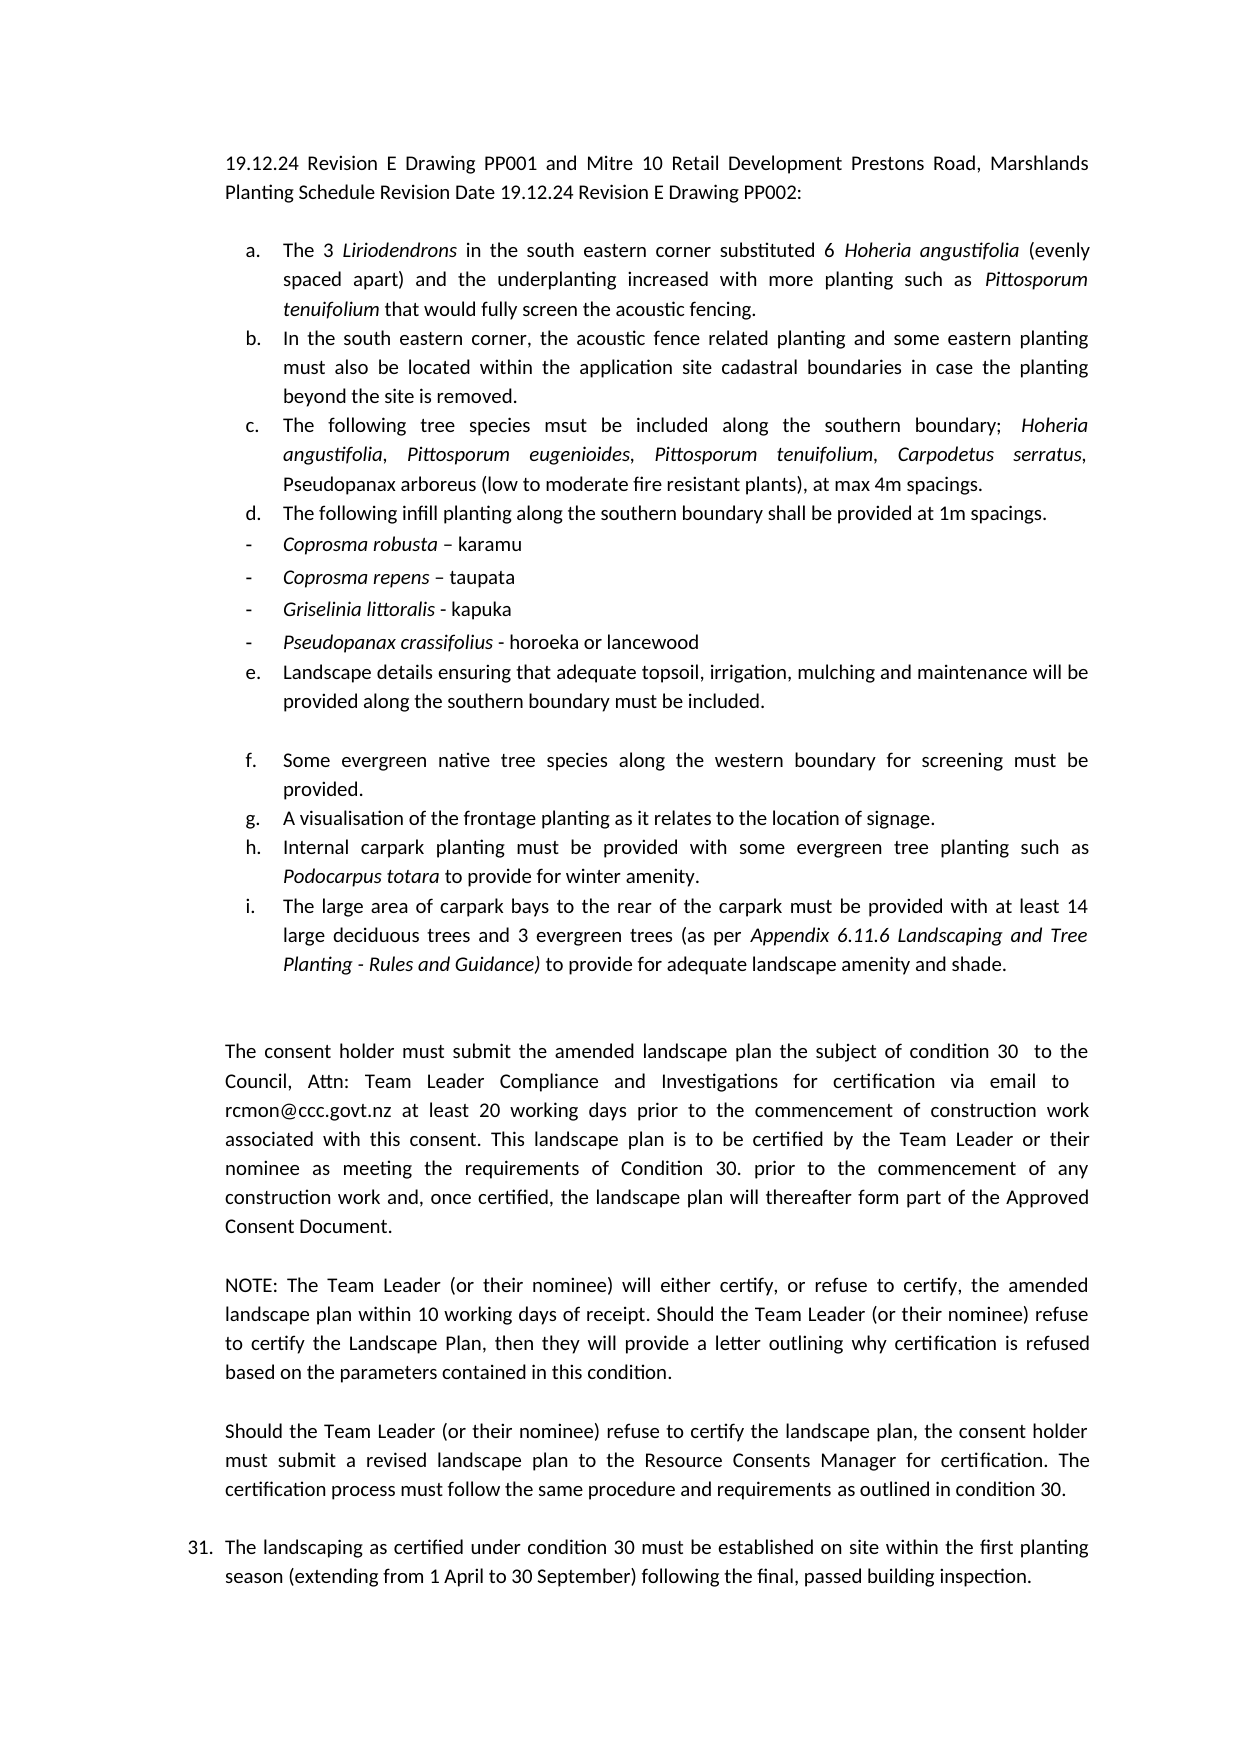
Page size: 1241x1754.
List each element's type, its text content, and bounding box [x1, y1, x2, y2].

list The large area of carpark bays to the rear of the carpark must be provided with at least 14 large deciduous trees and 3 evergreen trees (as per Appendix 6.11.6 Landscaping and Tree Planting - Rules and Guidance) to provide for adequate landscape amenity and shade. [245, 893, 1090, 977]
list NOTE: The Team Leader (or their nominee) will either certify, or refuse to certify, the amended landscape plan within 10 working days of receipt. Should the Team Leader (or their nominee) refuse to certify the Landscape Plan, then they will provide a letter outlining why certiﬁcation is refused based on the parameters contained in this condition. [225, 1272, 1090, 1385]
list Coprosma repens – taupata [245, 562, 1090, 590]
list The consent holder must submit the amended landscape plan the subject of condition 30 to the Council, Attn: Team Leader Compliance and Investigations for certiﬁcation via email to rcmon@ccc.govt.nz at least 20 working days prior to the commencement of construction work associated with this consent. This landscape plan is to be certiﬁed by the Team Leader or their nominee as meeting the requirements of Condition 30. prior to the commencement of any construction work and, once certiﬁed, the landscape plan will thereafter form part of the Approved Consent Document. [225, 1039, 1090, 1239]
list The following infill planting along the southern boundary shall be provided at 1m spacings. [245, 500, 1090, 525]
list Griselinia littoralis - kapuka [245, 594, 1090, 623]
list A visualisation of the frontage planting as it relates to the location of signage. [245, 805, 1090, 831]
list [187, 150, 1090, 204]
list Coprosma robusta – karamu [245, 529, 1090, 558]
list Some evergreen native tree species along the western boundary for screening must be provided. [245, 747, 1090, 802]
list Internal carpark planting must be provided with some evergreen tree planting such as Podocarpus totara to provide for winter amenity. [245, 834, 1090, 889]
list In the south eastern corner, the acoustic fence related planting and some eastern planting must also be located within the application site cadastral boundaries in case the planting beyond the site is removed. [245, 325, 1090, 409]
list The landscaping as certified under condition 30 must be established on site within the first planting season (extending from 1 April to 30 September) following the final, passed building inspection. [187, 1534, 1090, 1589]
list The following tree species msut be included along the southern boundary; Hoheria angustifolia, Pittosporum eugenioides, Pittosporum tenuifolium, Carpodetus serratus, Pseudopanax arboreus (low to moderate fire resistant plants), at max 4m spacings. [245, 412, 1090, 496]
list Landscape details ensuring that adequate topsoil, irrigation, mulching and maintenance will be provided along the southern boundary must be included. [245, 659, 1090, 714]
list The 3 Liriodendrons in the south eastern corner substituted 6 Hoheria angustifolia (evenly spaced apart) and the underplanting increased with more planting such as Pittosporum tenuifolium that would fully screen the acoustic fencing. [245, 237, 1090, 321]
list Pseudopanax crassifolius - horoeka or lancewood [245, 627, 1090, 655]
list Should the Team Leader (or their nominee) refuse to certify the landscape plan, the consent holder must submit a revised landscape plan to the Resource Consents Manager for certiﬁcation. The certiﬁcation process must follow the same procedure and requirements as outlined in condition 30. [225, 1418, 1090, 1502]
